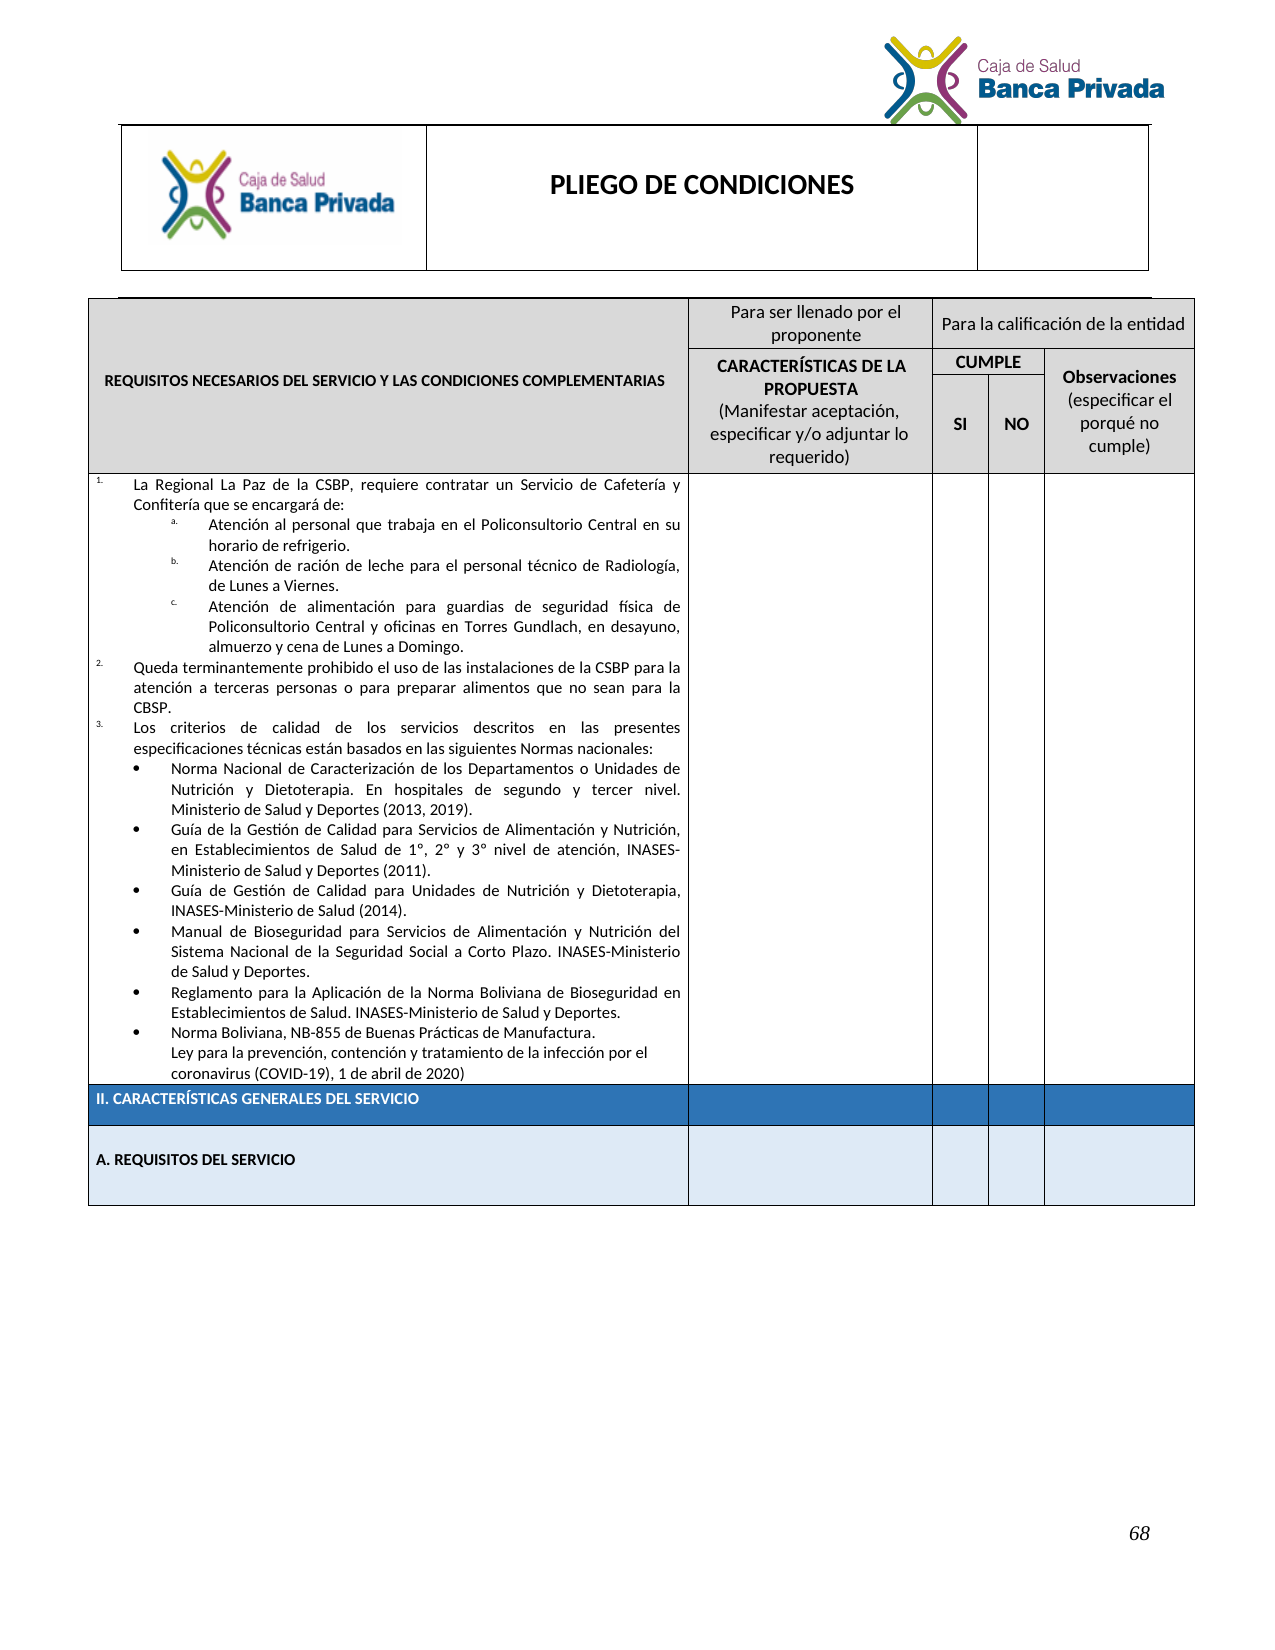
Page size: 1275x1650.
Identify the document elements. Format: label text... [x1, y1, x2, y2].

table_cell [989, 474, 1044, 1083]
table_cell Observaciones (especificar el porqué no cumple) [1045, 349, 1194, 473]
table_header Para ser llenado por el proponente [689, 299, 932, 348]
table_header REQUISITOS NECESARIOS DEL SERVICIO Y LAS CONDICIONES COMPLEMENTARIAS [89, 299, 688, 473]
table_cell SI [933, 375, 988, 473]
table_cell La Regional La Paz de la CSBP, requiere contratar un Servicio de Cafetería y Confitería que se encargará de: Atención al personal que trabaja en el Policonsultorio Central en su horario de refrigerio. Atención de ración de leche para el personal técnico de Radiología, de Lunes a Viernes. Atención de alimentación para guardias de seguridad física de Policonsultorio Central y oficinas en Torres Gundlach, en desayuno, almuerzo y cena de Lunes a Domingo. Queda terminantemente prohibido el uso de las instalaciones de la CSBP para la atención a terceras personas o para preparar alimentos que no sean para la CBSP. Los criterios de calidad de los servicios descritos en las presentes especificaciones técnicas están basados en las siguientes Normas nacionales: Norma Nacional de Caracterización de los Departamentos o Unidades de Nutrición y Dietoterapia. En hospitales de segundo y tercer nivel. Ministerio de Salud y Deportes (2013, 2019). Guía de la Gestión de Calidad para Servicios de Alimentación y Nutrición, en Establecimientos de Salud de 1º, 2º y 3º nivel de atención, INASES-Ministerio de Salud y Deportes (2011). Guía de Gestión de Calidad para Unidades de Nutrición y Dietoterapia, INASES-Ministerio de Salud (2014). Manual de Bioseguridad para Servicios de Alimentación y Nutrición del Sistema Nacional de la Seguridad Social a Corto Plazo. INASES-Ministerio de Salud y Deportes. Reglamento para la Aplicación de la Norma Boliviana de Bioseguridad en Establecimientos de Salud. INASES-Ministerio de Salud y Deportes. Norma Boliviana, NB-855 de Buenas Prácticas de Manufactura. Ley para la prevención, contención y tratamiento de la infección por el coronavirus (COVID-19), 1 de abril de 2020) [89, 474, 688, 1083]
table_cell CARACTERÍSTICAS DE LA PROPUESTA (Manifestar aceptación, especificar y/o adjuntar lo requerido) [689, 349, 932, 473]
table_cell CUMPLE [933, 349, 1044, 374]
table_cell [1045, 474, 1194, 1083]
table_cell [1045, 1126, 1194, 1205]
table_header Para la calificación de la entidad [933, 299, 1194, 348]
picture [873, 126, 977, 135]
table_cell [689, 474, 932, 1083]
table_cell [933, 1126, 988, 1205]
table_cell [1045, 1085, 1194, 1125]
picture [978, 126, 1148, 135]
picture [147, 126, 403, 245]
picture [873, 28, 1177, 135]
table_cell [989, 1085, 1044, 1125]
table_cell [989, 1126, 1044, 1205]
table_cell [689, 1126, 932, 1205]
table_cell II. CARACTERÍSTICAS GENERALES DEL SERVICIO [89, 1085, 688, 1125]
table_cell [933, 1085, 988, 1125]
table_cell A. REQUISITOS DEL SERVICIO [89, 1126, 688, 1205]
table_cell [689, 1085, 932, 1125]
table_cell NO [989, 375, 1044, 473]
table_cell [933, 474, 988, 1083]
